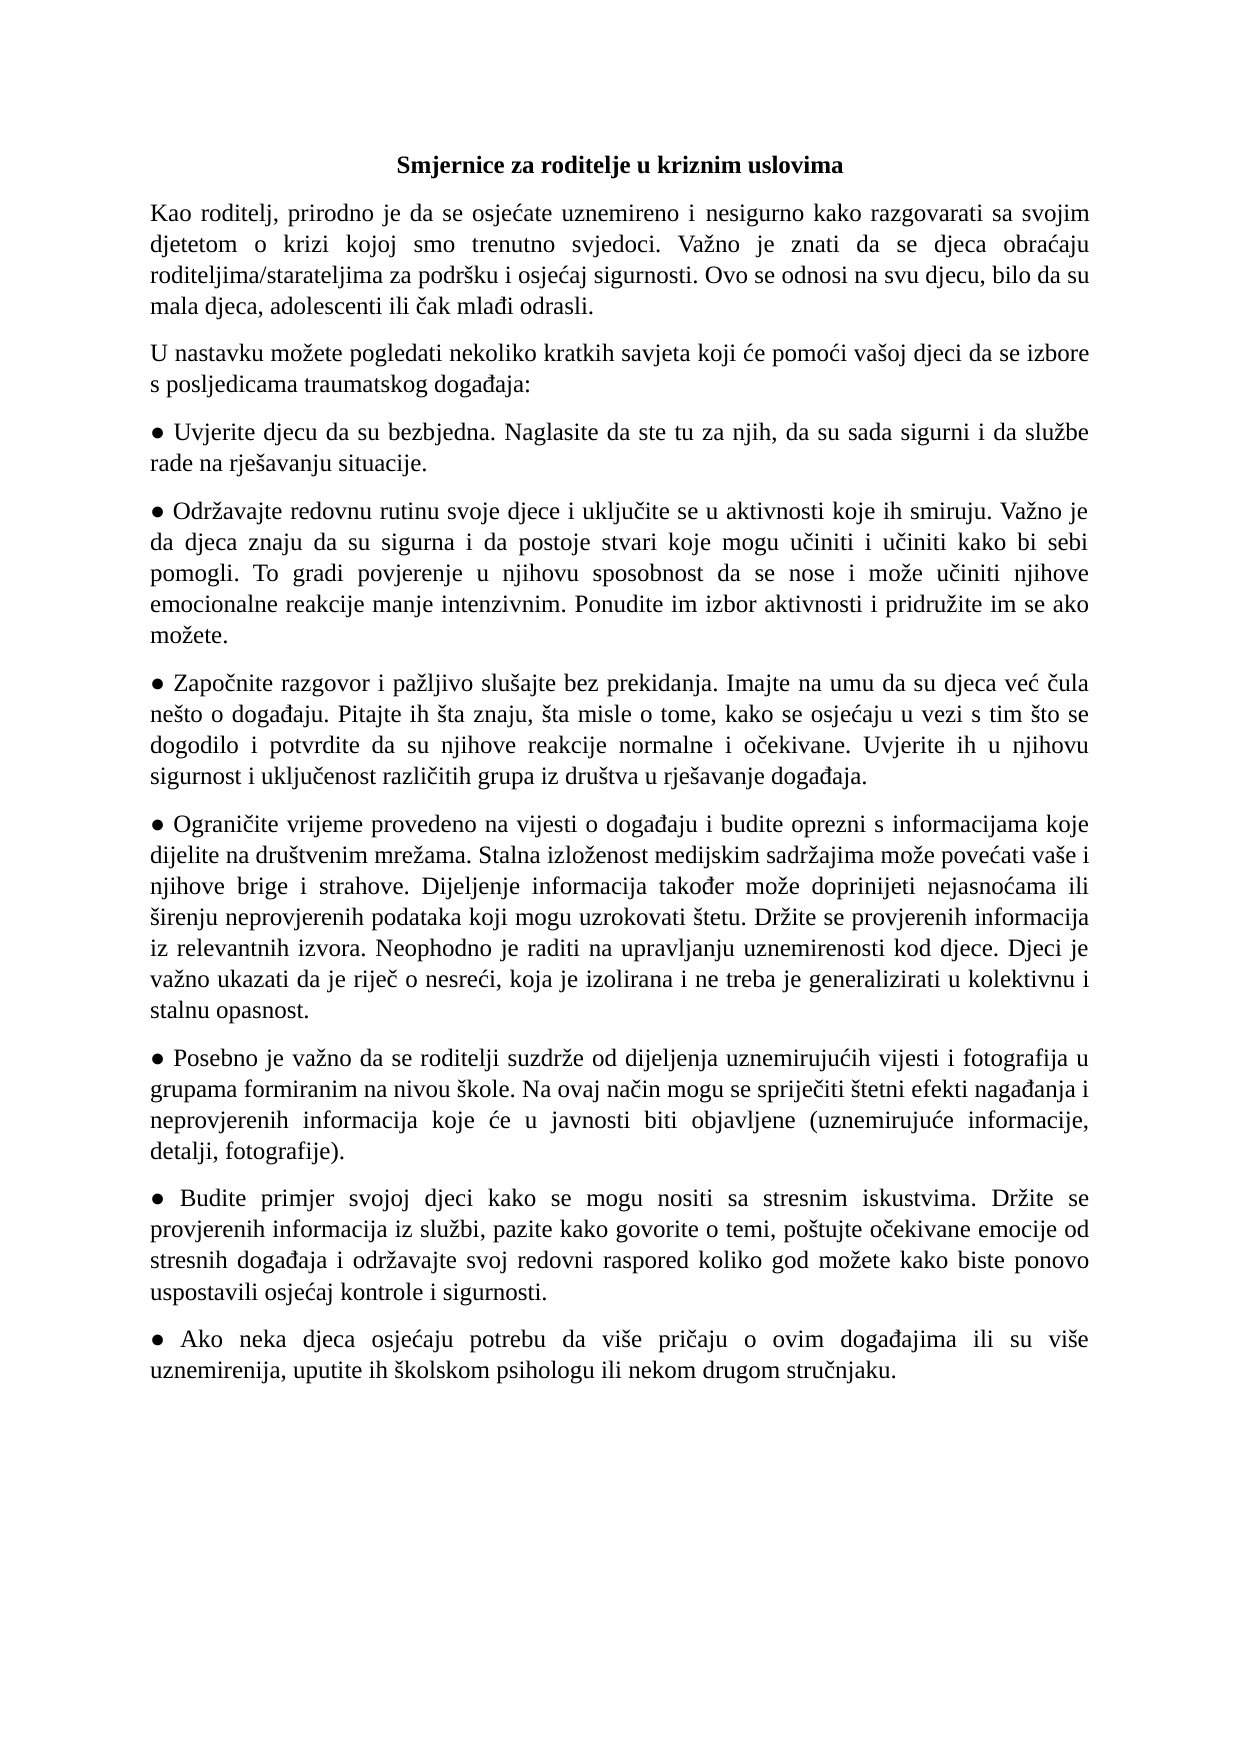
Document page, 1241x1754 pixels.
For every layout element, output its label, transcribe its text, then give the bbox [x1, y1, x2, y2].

text Smjernice za roditelje u kriznim uslovima [150, 150, 1090, 179]
text ● Održavajte redovnu rutinu svoje djece i uključite se u aktivnosti koje ih smiruju. Važno je da djeca znaju da su sigurna i da postoje stvari koje mogu učiniti i učiniti kako bi sebi pomogli. To gradi povjerenje u njihovu sposobnost da se nose i može učiniti njihove emocionalne reakcije manje intenzivnim. Ponudite im izbor aktivnosti i pridružite im se ako možete. [150, 496, 1090, 649]
text U nastavku možete pogledati nekoliko kratkih savjeta koji će pomoći vašoj djeci da se izbore s posljedicama traumatskog događaja: [150, 338, 1090, 398]
text ● Budite primjer svojoj djeci kako se mogu nositi sa stresnim iskustvima. Držite se provjerenih informacija iz službi, pazite kako govorite o temi, poštujte očekivane emocije od stresnih događaja i održavajte svoj redovni raspored koliko god možete kako biste ponovo uspostavili osjećaj kontrole i sigurnosti. [150, 1183, 1090, 1305]
text ● Uvjerite djecu da su bezbјedna. Naglasite da ste tu za njih, da su sada sigurni i da službe rade na rješavanju situacije. [150, 417, 1090, 477]
text ● Ograničite vrijeme provedeno na vijesti o događaju i budite oprezni s informacijama koje dijelite na društvenim mrežama. Stalna izloženost medijskim sadržajima može povećati vaše i njihove brige i strahove. Dijeljenje informacija također može doprinijeti nejasnoćama ili širenju neprovjerenih podataka koji mogu uzrokovati štetu. Držite se provjerenih informacija iz relevantnih izvora. Neophodno je raditi na upravljanju uznemirenosti kod djece. Djeci je važno ukazati da je riječ o nesreći, koja je izolirana i ne treba je generalizirati u kolektivnu i stalnu opasnost. [150, 809, 1090, 1024]
text ● Ako neka djeca osjećaju potrebu da više pričaju o ovim događajima ili su više uznemirenija, uputite ih školskom psihologu ili nekom drugom stručnjaku. [150, 1324, 1090, 1384]
text ● Započnite razgovor i pažljivo slušajte bez prekidanja. Imajte na umu da su djeca već čula nešto o događaju. Pitajte ih šta znaju, šta misle o tome, kako se osjećaju u vezi s tim što se dogodilo i potvrdite da su njihove reakcije normalne i očekivane. Uvjerite ih u njihovu sigurnost i uključenost različitih grupa iz društva u rješavanje događaja. [150, 668, 1090, 790]
text Kao roditelj, prirodno je da se osjećate uznemireno i ​​nesigurno kako razgovarati sa svojim djetetom o krizi kojoj smo trenutno svjedoci. Važno je znati da se djeca obraćaju roditeljima/starateljima za podršku i osjećaj sigurnosti. Ovo se odnosi na svu djecu, bilo da su mala djeca, adolescenti ili čak mlađi odrasli. [150, 198, 1090, 319]
text ● Posebno je važno da se roditelji suzdrže od dijeljenja uznemirujućih vijesti i fotografija u grupama formiranim na nivou škole. Na ovaj način mogu se spriječiti štetni efekti nagađanja i neprovjerenih informacija koje će u javnosti biti objavljene (uznemirujuće informacije, detalji, fotografije). [150, 1043, 1090, 1164]
